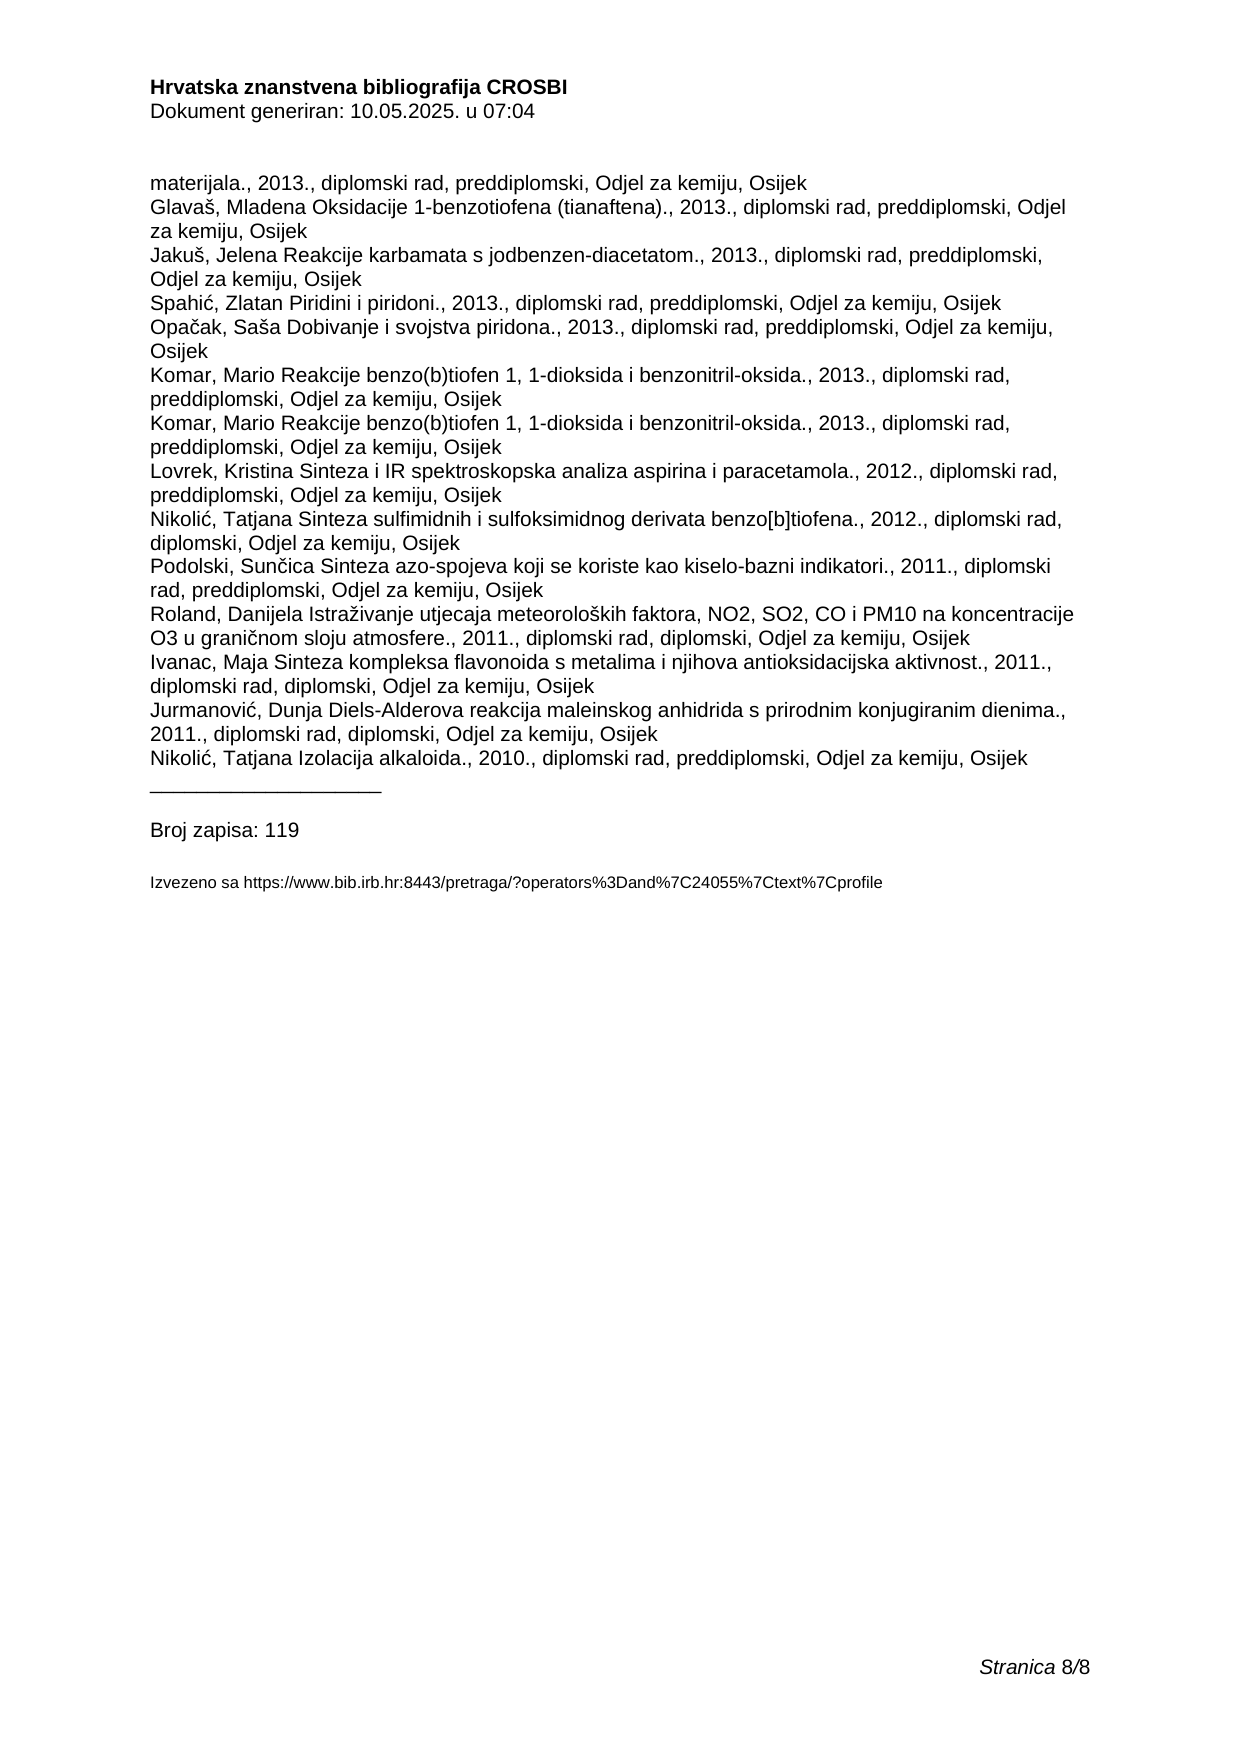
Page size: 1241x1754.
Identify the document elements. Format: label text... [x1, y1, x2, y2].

text Nikolić, Tatjana [150, 506, 1090, 554]
text ____________________ [150, 770, 1090, 794]
text Komar, Mario [150, 363, 1090, 411]
text Jurić, Andrea [150, 171, 1090, 195]
text Nikolić, Tatjana [150, 746, 1090, 770]
text Jakuš, Jelena [150, 243, 1090, 291]
text Spahić, Zlatan [150, 291, 1090, 315]
text Opačak, Saša [150, 315, 1090, 363]
text Broj zapisa: 119 [150, 818, 1090, 842]
text Komar, Mario [150, 411, 1090, 458]
text Roland, Danijela [150, 602, 1090, 650]
text Ivanac, Maja [150, 650, 1090, 698]
text Podolski, Sunčica [150, 554, 1090, 602]
text Glavaš, Mladena [150, 195, 1090, 243]
text Jurmanović, Dunja [150, 698, 1090, 746]
text Lovrek, Kristina [150, 458, 1090, 506]
text Izvezeno sa https://www.bib.irb.hr:8443/pretraga/?operators%3Dand%7C24055%7Ctext%7Cprofile [150, 873, 1090, 892]
